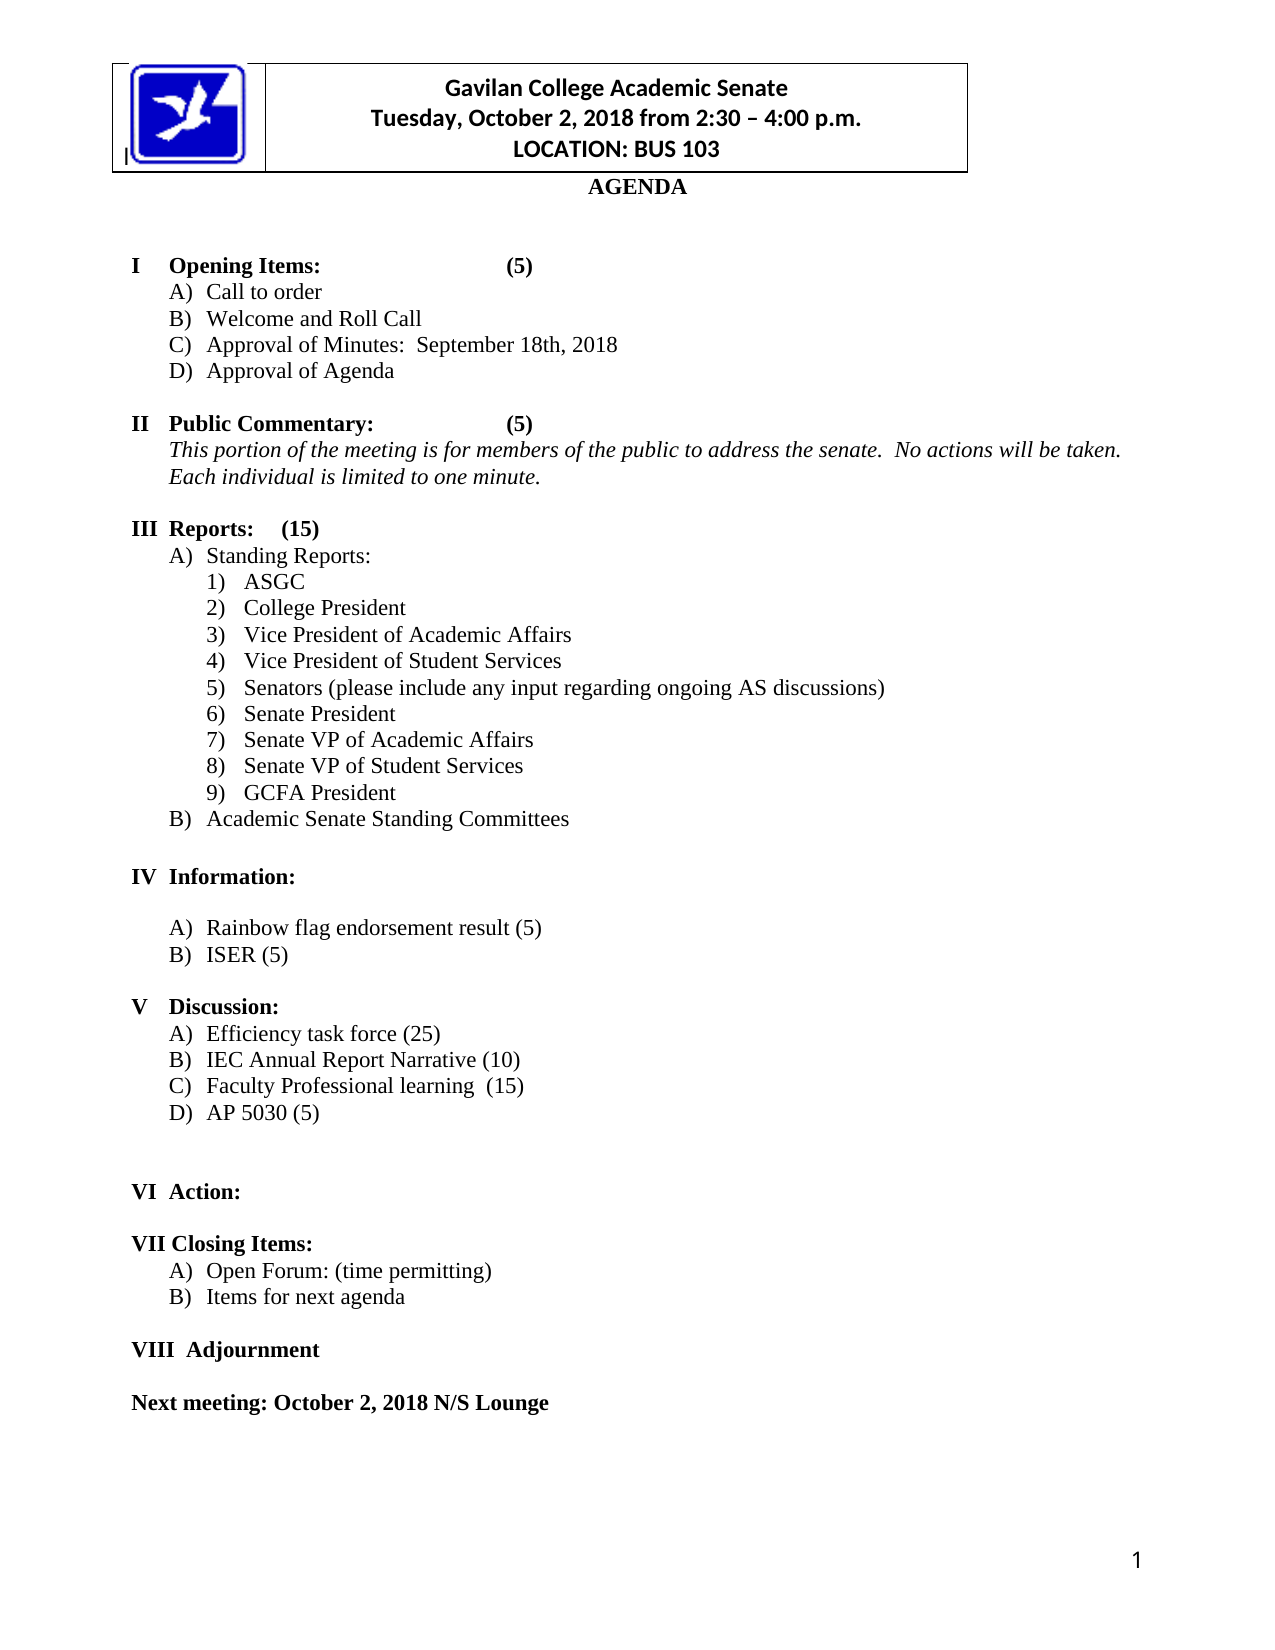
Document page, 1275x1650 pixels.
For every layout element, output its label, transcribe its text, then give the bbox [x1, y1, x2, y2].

text Next meeting: October 2, 2018 N/S Lounge [131, 1389, 1144, 1415]
list Reports: (15) [131, 515, 1144, 542]
list Vice President of Academic Affairs [206, 621, 1144, 647]
list Academic Senate Standing Committees [169, 805, 1144, 832]
table_header Gavilan College Academic Senate Tuesday, October 2, 2018 from 2:30 – 4:00 p.m. LOCATION: BUS 103 [266, 64, 967, 171]
list Senate VP of Student Services [206, 753, 1144, 779]
picture [129, 63, 248, 166]
list Open Forum: (time permitting) [169, 1257, 1144, 1283]
table_header l [113, 64, 265, 171]
list Senate VP of Academic Affairs [206, 726, 1144, 753]
list Call to order [169, 278, 1144, 304]
list ASGC [206, 568, 1144, 594]
list GCFA President [206, 779, 1144, 805]
list College President [206, 594, 1144, 621]
list Information: [131, 863, 1144, 889]
list Vice President of Student Services [206, 647, 1144, 673]
list IEC Annual Report Narrative (10) [169, 1046, 1144, 1072]
list Approval of Minutes: September 18th, 2018 [169, 331, 1144, 357]
list Approval of Agenda [169, 357, 1144, 384]
list Efficiency task force (25) [169, 1020, 1144, 1046]
list Opening Items: (5) [131, 252, 1144, 278]
text This portion of the meeting is for members of the public to address the senate. No actions will be taken. Each individual is limited to one minute. [169, 436, 1144, 489]
text VIII Adjournment [131, 1336, 1144, 1362]
list Items for next agenda [169, 1283, 1144, 1309]
list Standing Reports: [169, 542, 1144, 568]
text VI Action: [131, 1178, 1144, 1204]
list ISER (5) [169, 941, 1144, 967]
text VII Closing Items: [131, 1231, 1144, 1257]
list Public Commentary: (5) [131, 410, 1144, 436]
list Welcome and Roll Call [169, 304, 1144, 331]
list Faculty Professional learning (15) [169, 1072, 1144, 1099]
list AP 5030 (5) [169, 1099, 1144, 1125]
list Rainbow flag endorsement result (5) [169, 914, 1144, 941]
list Senators (please include any input regarding ongoing AS discussions) [206, 673, 1144, 700]
list Senate President [206, 700, 1144, 726]
list Discussion: [131, 993, 1144, 1020]
text AGENDA [131, 173, 1144, 199]
